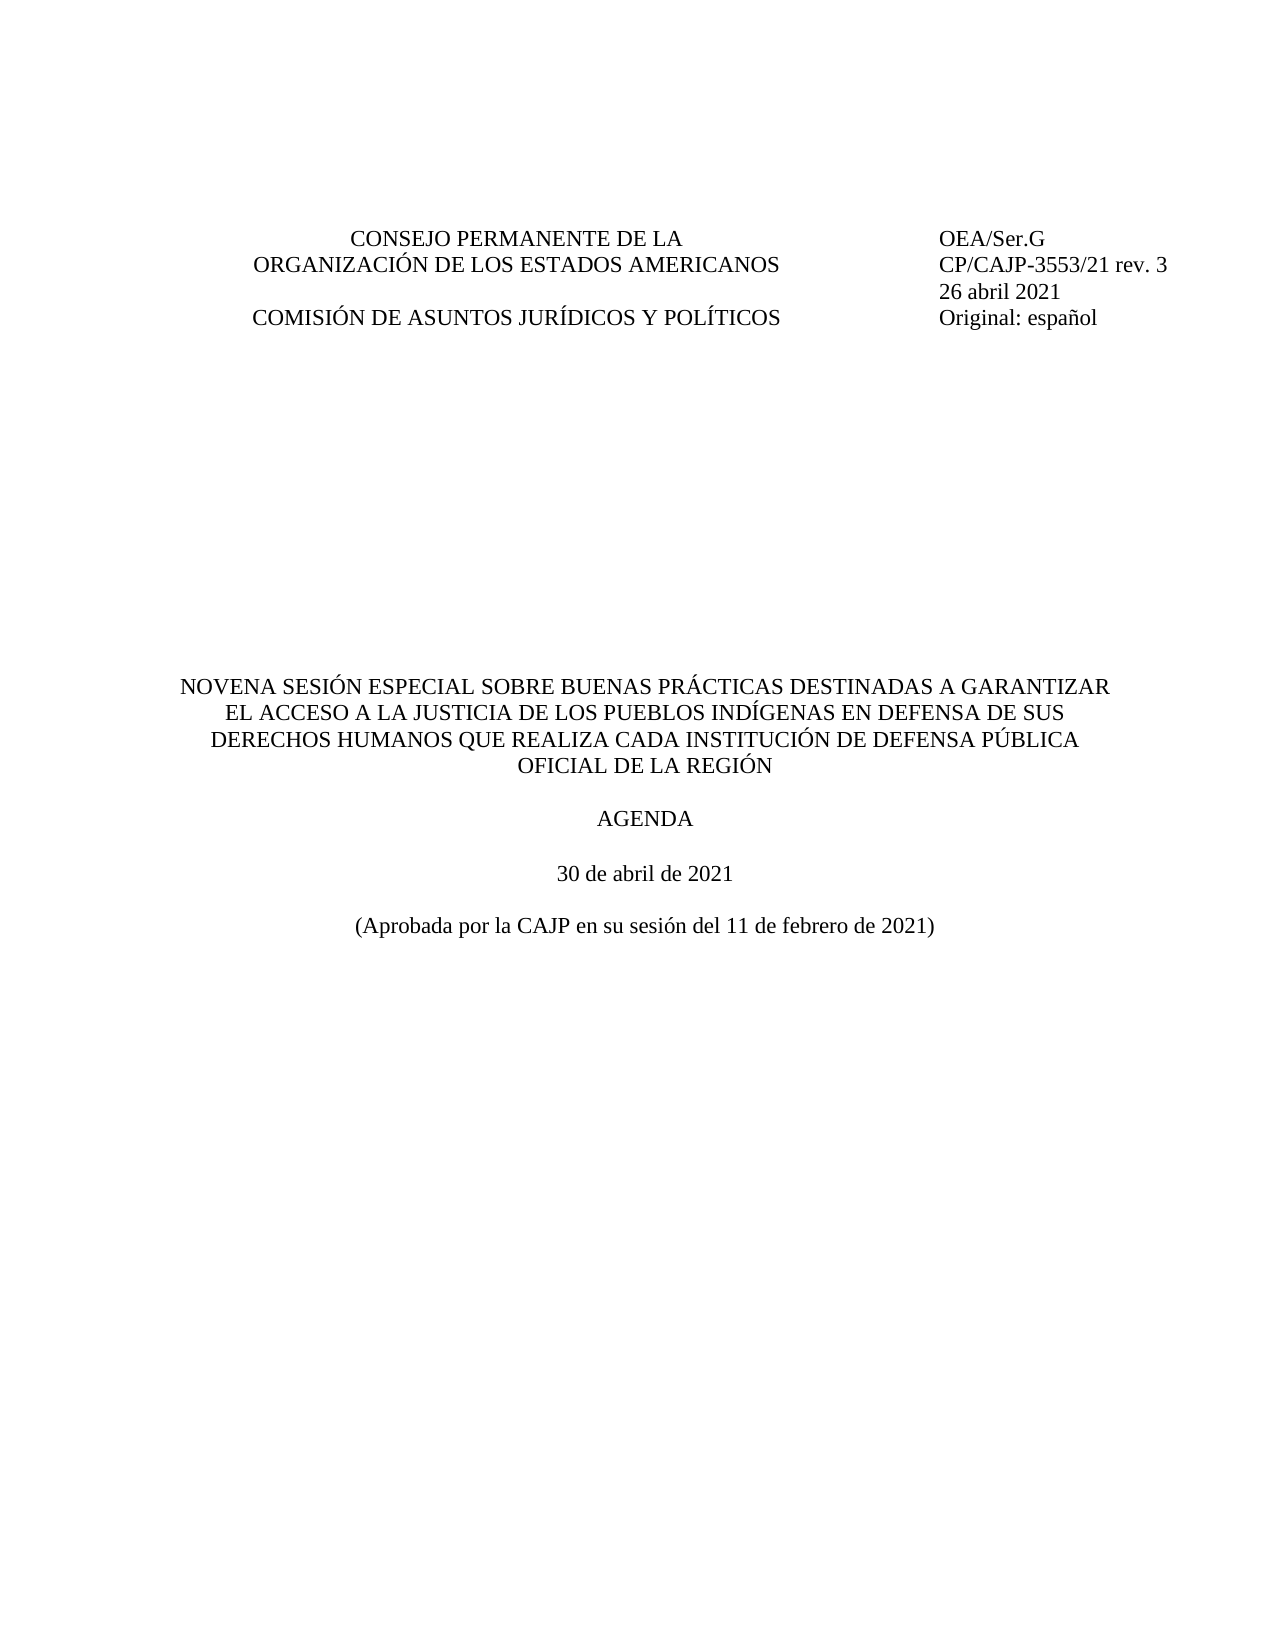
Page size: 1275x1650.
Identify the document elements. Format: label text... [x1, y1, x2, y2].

text NOVENA SESIÓN ESPECIAL SOBRE BUENAS PRÁCTICAS DESTINADAS A GARANTIZAR EL ACCESO A LA JUSTICIA DE LOS PUEBLOS INDÍGENAS EN DEFENSA DE SUS DERECHOS HUMANOS QUE REALIZA CADA INSTITUCIÓN DE DEFENSA PÚBLICA OFICIAL DE LA REGIÓN [178, 673, 1111, 778]
table_header CONSEJO PERMANENTE DE LA ORGANIZACIÓN DE LOS ESTADOS AMERICANOS COMISIÓN DE ASUNTOS JURÍDICOS Y POLÍTICOS [179, 225, 854, 330]
table_header OEA/Ser.G CP/CAJP-3553/21 rev. 3 26 abril 2021 Original: español [855, 225, 1238, 330]
text 30 de abril de 2021 [178, 860, 1111, 886]
text (Aprobada por la CAJP en su sesión del 11 de febrero de 2021) [178, 913, 1111, 939]
text AGENDA [178, 805, 1111, 831]
